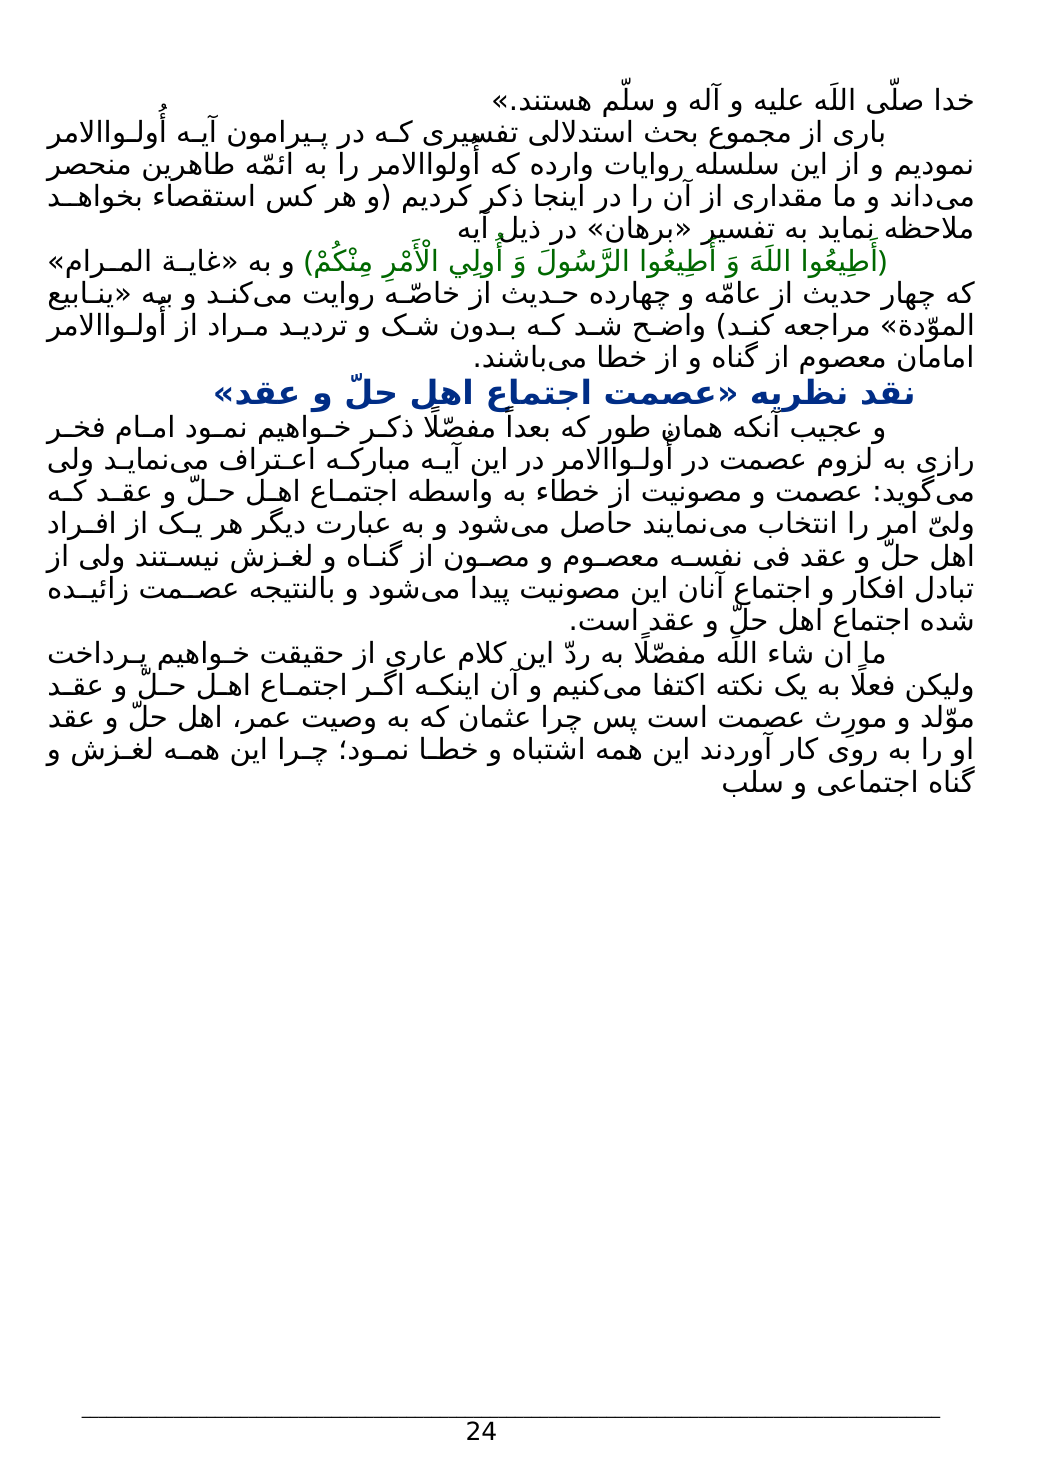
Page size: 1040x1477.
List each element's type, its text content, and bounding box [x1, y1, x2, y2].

text و عجیب آنکه همان طور که بعداً مفصّلًا ذکر خواهیم نمود امام فخر رازى به لزوم عصمت در أُولواالامر در این آیه مبارکه اعتراف مى‌نماید ولى مى‌گوید: عصمت و مصونیت از خطاء به واسطه اجتماع اهل حلّ و عقد که ولىّ امر را انتخاب مى‌نمایند حاصل مى‌شود و به عبارت دیگر هر یک از افراد اهل حلّ و عقد فى نفسه معصوم و مصون از گناه و لغزش نیستند ولى از تبادل افکار و اجتماع آنان این مصونیت پیدا مى‌شود و بالنتیجه عصمت زائیده شده اجتماع اهل حلّ و عقد است. [47, 412, 975, 637]
subtitle نقد نظریه «عصمت اجتماع اهل حلّ و عقد» [106, 375, 916, 412]
text ﴿أَطِيعُوا اللَهَ وَ أَطِيعُوا الرَّسُولَ وَ أُولِي الْأَمْرِ مِنْكُمْ‌﴾ و به «غایة المرام» که چهار حدیث از عامّه و چهارده حدیث از خاصّه روایت مى‌کند و به «ینابیع الموّدة» مراجعه کند) واضح شد که بدون شک و تردید مراد از أُولواالامر امامان معصوم از گناه و از خطا مى‌باشند. [47, 246, 975, 375]
text ما ان شاء اللَه مفصّلًا به ردّ این کلام عارى از حقیقت خواهیم پرداخت ولیکن فعلًا به یک نکته اکتفا مى‌کنیم و آن اینکه اگر اجتماع اهل حلّ و عقد موّلد و مورِث عصمت است پس چرا عثمان که به وصیت عمر، اهل حلّ و عقد او را به روى کار آوردند این همه اشتباه و خطا نمود؛ چرا این همه لغزش و گناه اجتماعى و سلب‌ [47, 637, 975, 799]
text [47, 84, 975, 117]
text بارى از مجموع بحث استدلالى تفسیرى که در پیرامون آیه أُولواالامر نمودیم و از این سلسله روایات وارده که أُولواالامر را به ائمّه طاهرین منحصر مى‌داند و ما مقدارى از آن را در اینجا ذکر کردیم (و هر کس استقصاء بخواهد ملاحظه نماید به تفسیر «برهان» در ذیل آیه‌ [47, 117, 975, 246]
